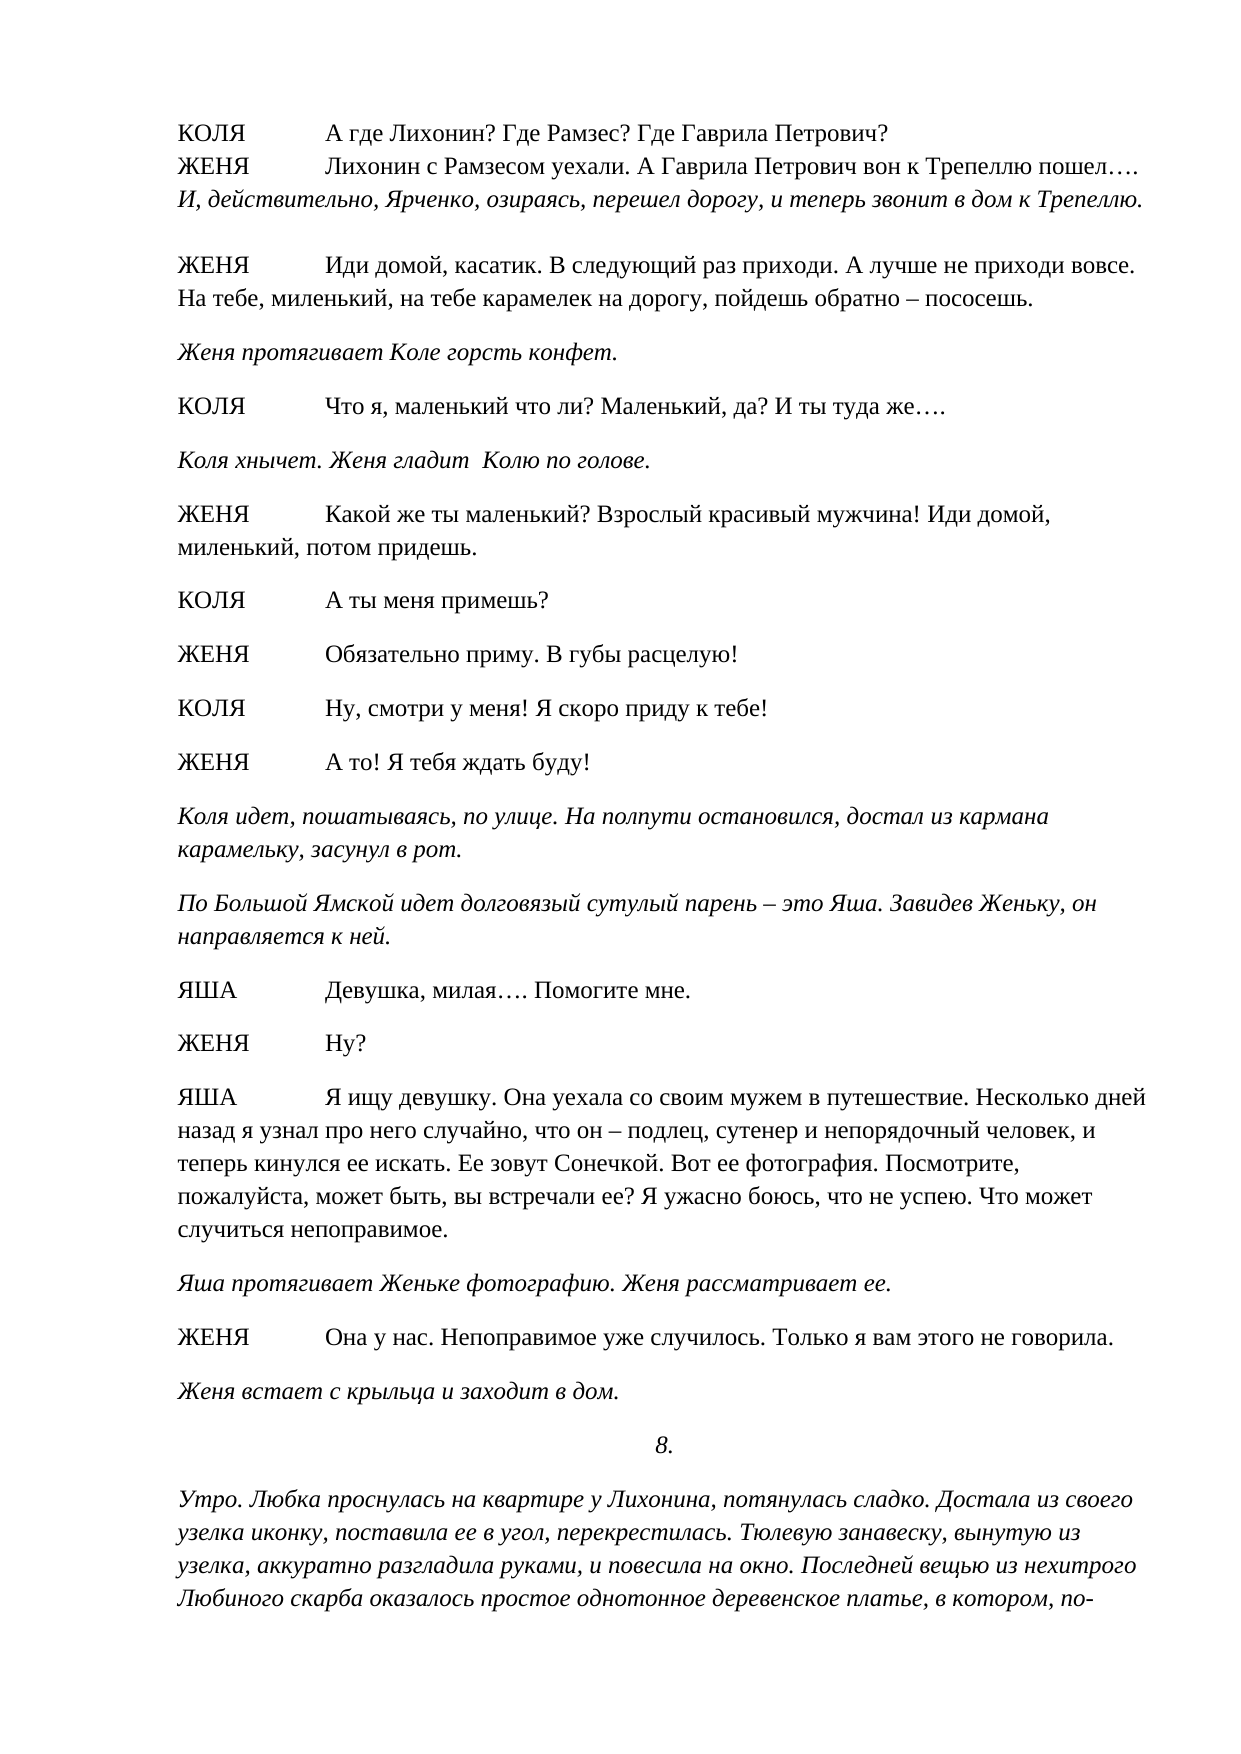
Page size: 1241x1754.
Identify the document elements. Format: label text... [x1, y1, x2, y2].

text ЖЕНЯ Ну? [177, 1028, 1152, 1057]
text КОЛЯ Ну, смотри у меня! Я скоро приду к тебе! [177, 693, 1152, 722]
text ЖЕНЯ Какой же ты маленький? Взрослый красивый мужчина! Иди домой, миленький, потом придешь. [177, 499, 1152, 560]
text По Большой Ямской идет долговязый сутулый парень – это Яша. Завидев Женьку, он направляется к ней. [177, 888, 1152, 949]
text КОЛЯ А ты меня примешь? [177, 586, 1152, 614]
text ЖЕНЯ Иди домой, касатик. В следующий раз приходи. А лучше не приходи вовсе. На тебе, миленький, на тебе карамелек на дорогу, пойдешь обратно – пососешь. [177, 250, 1152, 312]
text Коля идет, пошатываясь, по улице. На полпути остановился, достал из кармана карамельку, засунул в рот. [177, 801, 1152, 863]
text Яша протягивает Женьке фотографию. Женя рассматривает ее. [177, 1268, 1152, 1297]
text ЖЕНЯ Она у нас. Непоправимое уже случилось. Только я вам этого не говорила. [177, 1322, 1152, 1351]
text И, действительно, Ярченко, озираясь, перешел дорогу, и теперь звонит в дом к Трепеллю. [177, 184, 1152, 213]
text Женя встает с крыльца и заходит в дом. [177, 1376, 1152, 1405]
text Женя протягивает Коле горсть конфет. [177, 337, 1152, 366]
text ЖЕНЯ Лихонин с Рамзесом уехали. А Гаврила Петрович вон к Трепеллю пошел…. [177, 151, 1152, 180]
text КОЛЯ А где Лихонин? Где Рамзес? Где Гаврила Петрович? [177, 118, 1152, 147]
text 8. [177, 1430, 1152, 1459]
text КОЛЯ Что я, маленький что ли? Маленький, да? И ты туда же…. [177, 391, 1152, 420]
text ЯША Я ищу девушку. Она уехала со своим мужем в путешествие. Несколько дней назад я узнал про него случайно, что он – подлец, сутенер и непорядочный человек, и теперь кинулся ее искать. Ее зовут Сонечкой. Вот ее фотография. Посмотрите, пожалуйста, может быть, вы встречали ее? Я ужасно боюсь, что не успею. Что может случиться непоправимое. [177, 1082, 1152, 1243]
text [177, 1484, 1152, 1612]
text ЯША Девушка, милая…. Помогите мне. [177, 975, 1152, 1003]
text ЖЕНЯ А то! Я тебя ждать буду! [177, 747, 1152, 776]
text Коля хнычет. Женя гладит Колю по голове. [177, 445, 1152, 473]
text ЖЕНЯ Обязательно приму. В губы расцелую! [177, 639, 1152, 668]
